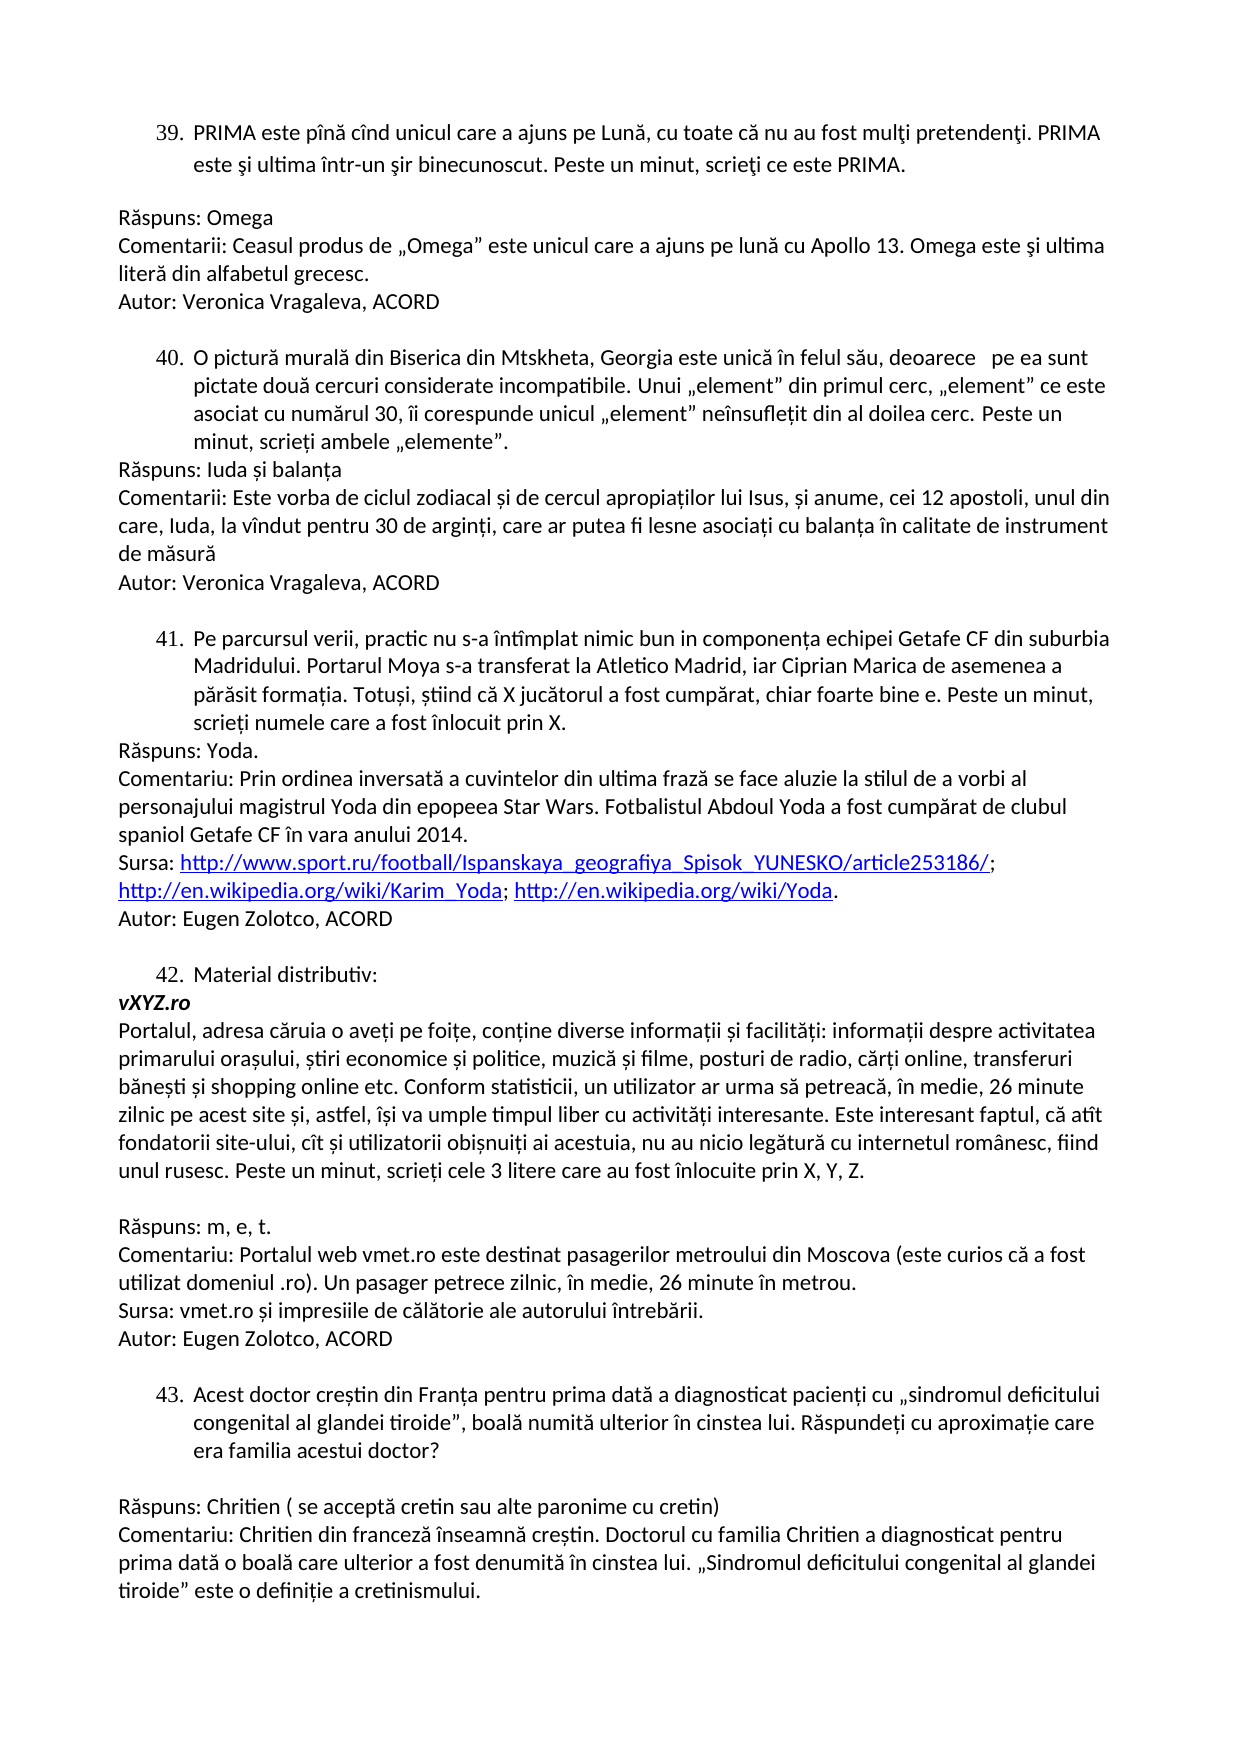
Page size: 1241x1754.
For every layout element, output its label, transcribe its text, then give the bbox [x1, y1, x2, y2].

list O pictură murală din Biserica din Mtskheta, Georgia este unică în felul său, deoarece pe ea sunt pictate două cercuri considerate incompatibile. Unui „element” din primul cerc, „element” ce este asociat cu numărul 30, îi corespunde unicul „element” neînsuflețit din al doilea cerc. Peste un minut, scrieți ambele „elemente”. [156, 343, 1122, 456]
text Comentarii: Ceasul produs de „Omega” este unicul care a ajuns pe lună cu Apollo 13. Omega este şi ultima literă din alfabetul grecesc. [118, 231, 1122, 287]
text Răspuns: m, e, t. [118, 1212, 1122, 1240]
text Răspuns: Chritien ( se acceptă cretin sau alte paronime cu cretin) [118, 1492, 1122, 1520]
text vXYZ.ro [118, 988, 1122, 1016]
list Material distributiv: [156, 960, 1122, 988]
text Autor: Veronica Vragaleva, ACORD [118, 568, 1122, 596]
text Răspuns: Iuda și balanța [118, 456, 1122, 483]
text Comentarii: Este vorba de ciclul zodiacal și de cercul apropiaților lui Isus, și anume, cei 12 apostoli, unul din care, Iuda, la vîndut pentru 30 de arginți, care ar putea fi lesne asociați cu balanța în calitate de instrument de măsură [118, 483, 1122, 568]
text Comentariu: Portalul web vmet.ro este destinat pasagerilor metroului din Moscova (este curios că a fost utilizat domeniul .ro). Un pasager petrece zilnic, în medie, 26 minute în metrou. [118, 1240, 1122, 1296]
text Autor: Eugen Zolotco, ACORD [118, 904, 1122, 932]
text Autor: Eugen Zolotco, ACORD [118, 1324, 1122, 1352]
text Sursa: http://www.sport.ru/football/Ispanskaya_geografiya_Spisok_YUNESKO/article253186/; http://en.wikipedia.org/wiki/Karim_Yoda; http://en.wikipedia.org/wiki/Yoda. [118, 848, 1122, 904]
text Sursa: vmet.ro și impresiile de călătorie ale autorului întrebării. [118, 1296, 1122, 1324]
text Autor: Veronica Vragaleva, ACORD [118, 287, 1122, 315]
text Răspuns: Yoda. [118, 736, 1122, 764]
list PRIMA este pînă cînd unicul care a ajuns pe Lună, cu toate că nu au fost mulţi pretendenţi. PRIMA este şi ultima într-un şir binecunoscut. Peste un minut, scrieţi ce este PRIMA. [156, 118, 1122, 178]
text Portalul, adresa căruia o aveți pe foițe, conține diverse informații și facilități: informații despre activitatea primarului orașului, știri economice și politice, muzică și filme, posturi de radio, cărți online, transferuri bănești și shopping online etc. Conform statisticii, un utilizator ar urma să petreacă, în medie, 26 minute zilnic pe acest site și, astfel, își va umple timpul liber cu activități interesante. Este interesant faptul, că atît fondatorii site-ului, cît și utilizatorii obișnuiți ai acestuia, nu au nicio legătură cu internetul românesc, fiind unul rusesc. Peste un minut, scrieți cele 3 litere care au fost înlocuite prin X, Y, Z. [118, 1016, 1122, 1184]
list Acest doctor creștin din Franța pentru prima dată a diagnosticat pacienți cu „sindromul deficitului congenital al glandei tiroide”, boală numită ulterior în cinstea lui. Răspundeți cu aproximație care era familia acestui doctor? [156, 1380, 1122, 1464]
text Comentariu: Prin ordinea inversată a cuvintelor din ultima frază se face aluzie la stilul de a vorbi al personajului magistrul Yoda din epopeea Star Wars. Fotbalistul Abdoul Yoda a fost cumpărat de clubul spaniol Getafe CF în vara anului 2014. [118, 764, 1122, 848]
text Comentariu: Chritien din franceză înseamnă creștin. Doctorul cu familia Chritien a diagnosticat pentru prima dată o boală care ulterior a fost denumită în cinstea lui. „Sindromul deficitului congenital al glandei tiroide” este o definiție a cretinismului. [118, 1520, 1122, 1604]
text Răspuns: Omega [118, 203, 1122, 231]
list Pe parcursul verii, practic nu s-a întîmplat nimic bun in componența echipei Getafe CF din suburbia Madridului. Portarul Moya s-a transferat la Atletico Madrid, iar Ciprian Marica de asemenea a părăsit formația. Totuși, știind că X jucătorul a fost cumpărat, chiar foarte bine e. Peste un minut, scrieți numele care a fost înlocuit prin X. [156, 624, 1122, 736]
